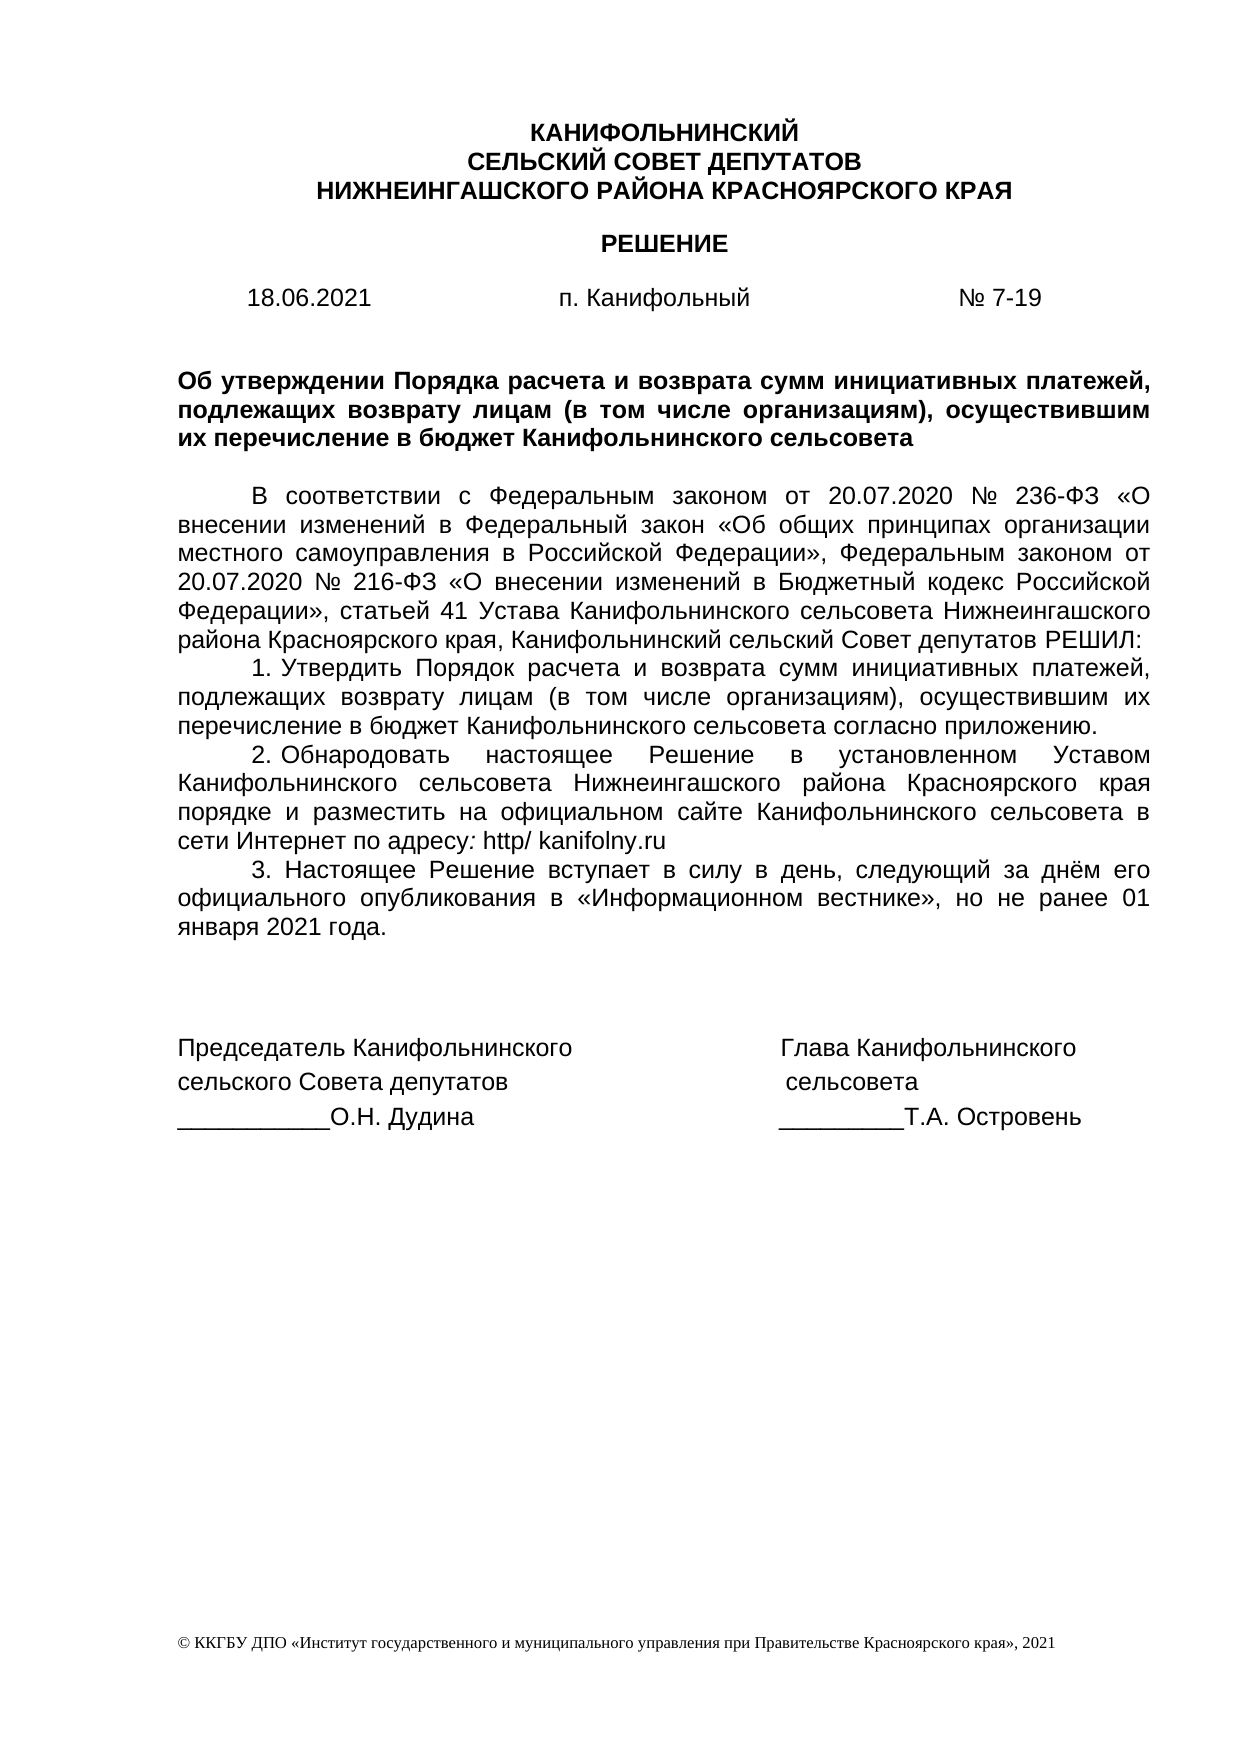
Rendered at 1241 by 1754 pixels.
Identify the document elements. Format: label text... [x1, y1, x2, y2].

text Председатель Канифольнинского Глава Канифольнинского сельского Совета депутатов сельсовета ___________О.Н. Дудина _________Т.А. Островень [177, 1027, 1152, 1130]
text НИЖНЕИНГАШСКОГО РАЙОНА КРАСНОЯРСКОГО КРАЯ [177, 176, 1152, 204]
list Утвердить Порядок расчета и возврата сумм инициативных платежей, подлежащих возврату лицам (в том числе организациям), осуществившим их перечисление в бюджет Канифольнинского сельсовета согласно приложению. [177, 653, 1152, 740]
list Обнародовать настоящее Решение в установленном Уставом Канифольнинского сельсовета Нижнеингашского района Красноярского края порядке и разместить на официальном сайте Канифольнинского сельсовета в сети Интернет по адресу: http/ kanifolny.ru [177, 740, 1152, 855]
text КАНИФОЛЬНИНСКИЙ [177, 118, 1152, 147]
text В соответствии с Федеральным законом от 20.07.2020 № 236-ФЗ «О внесении изменений в Федеральный закон «Об общих принципах организации местного самоуправления в Российской Федерации», Федеральным законом от 20.07.2020 № 216-ФЗ «О внесении изменений в Бюджетный кодекс Российской Федерации», статьей 41 Устава Канифольнинского сельсовета Нижнеингашского района Красноярского края, Канифольнинский сельский Совет депутатов РЕШИЛ: [177, 481, 1152, 653]
text 18.06.2021 п. Канифольный № 7-19 [177, 283, 1152, 312]
text РЕШЕНИЕ [177, 229, 1152, 258]
title Об утверждении Порядка расчета и возврата сумм инициативных платежей, подлежащих возврату лицам (в том числе организациям), осуществившим их перечисление в бюджет Канифольнинского сельсовета [177, 366, 1152, 452]
text СЕЛЬСКИЙ СОВЕТ ДЕПУТАТОВ [177, 147, 1152, 176]
text 3. Настоящее Решение вступает в силу в день, следующий за днём его официального опубликования в «Информационном вестнике», но не ранее 01 января 2021 года. [177, 855, 1152, 941]
